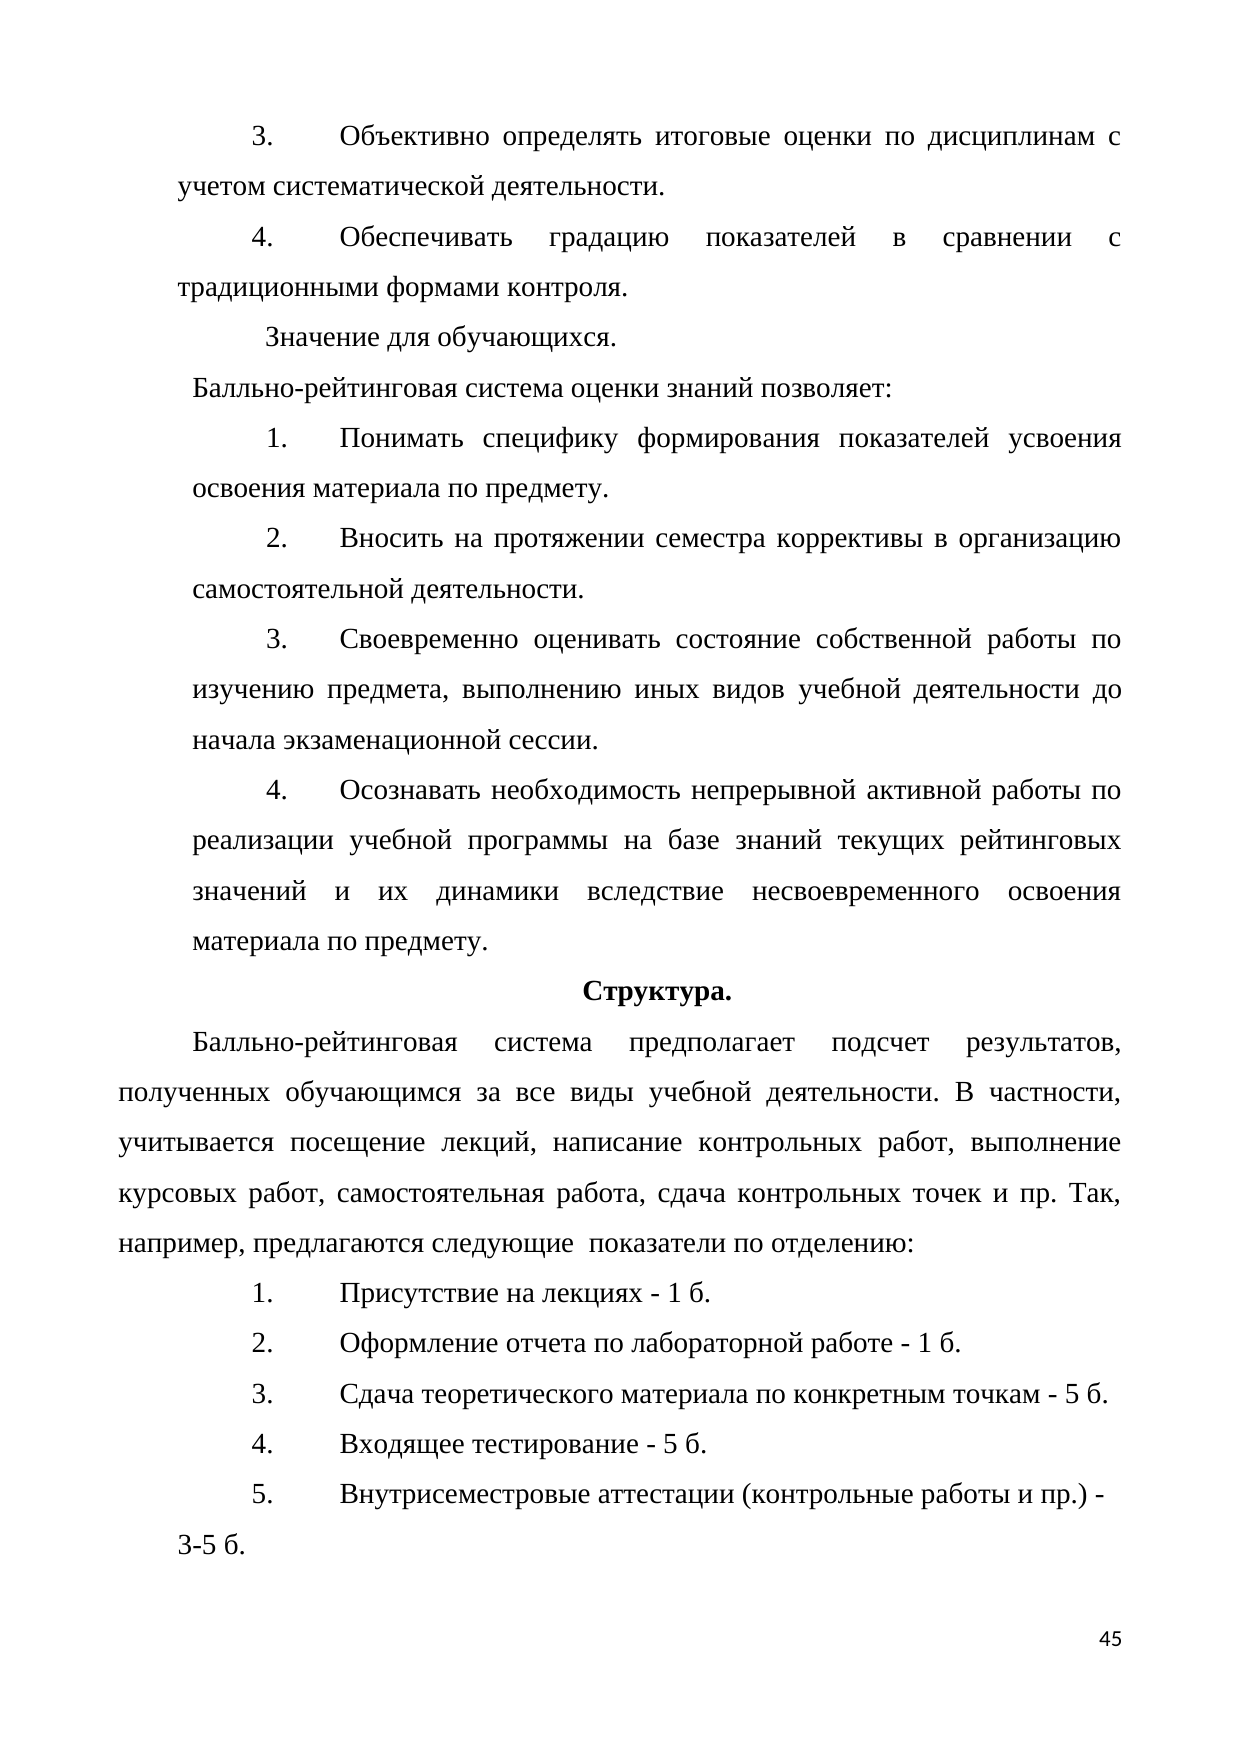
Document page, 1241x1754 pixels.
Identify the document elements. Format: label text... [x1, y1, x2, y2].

list Присутствие на лекциях - 1 б. [177, 1275, 1122, 1309]
list Внутрисеместровые аттестации (контрольные работы и пр.) - 3-5 б. [177, 1477, 1122, 1560]
list Осознавать необходимость непрерывной активной работы по реализации учебной программы на базе знаний текущих рейтинговых значений и их динамики вследствие несвоевременного освоения материала по предмету. [192, 772, 1122, 957]
list Входящее тестирование - 5 б. [177, 1426, 1122, 1460]
list Оформление отчета по лабораторной работе - 1 б. [177, 1326, 1122, 1359]
list Вносить на протяжении семестра коррективы в организацию самостоятельной деятельности. [192, 521, 1122, 604]
list Понимать специфику формирования показателей усвоения освоения материала по предмету. [192, 420, 1122, 504]
text Структура. [118, 973, 1122, 1007]
text Балльно-рейтинговая система предполагает подсчет результатов, полученных обучающимся за все виды учебной деятельности. В частности, учитывается посещение лекций, написание контрольных работ, выполнение курсовых работ, самостоятельная работа, сдача контрольных точек и пр. Так, например, предлагаются следующие показатели по отделению: [118, 1024, 1122, 1258]
text Балльно-рейтинговая система оценки знаний позволяет: [118, 370, 1122, 403]
list Обеспечивать градацию показателей в сравнении с традиционными формами контроля. [177, 219, 1122, 303]
list Сдача теоретического материала по конкретным точкам - 5 б. [177, 1376, 1122, 1409]
text Значение для обучающихся. [118, 319, 1122, 353]
list Объективно определять итоговые оценки по дисциплинам с учетом систематической деятельности. [177, 118, 1122, 202]
list Своевременно оценивать состояние собственной работы по изучению предмета, выполнению иных видов учебной деятельности до начала экзаменационной сессии. [192, 621, 1122, 755]
